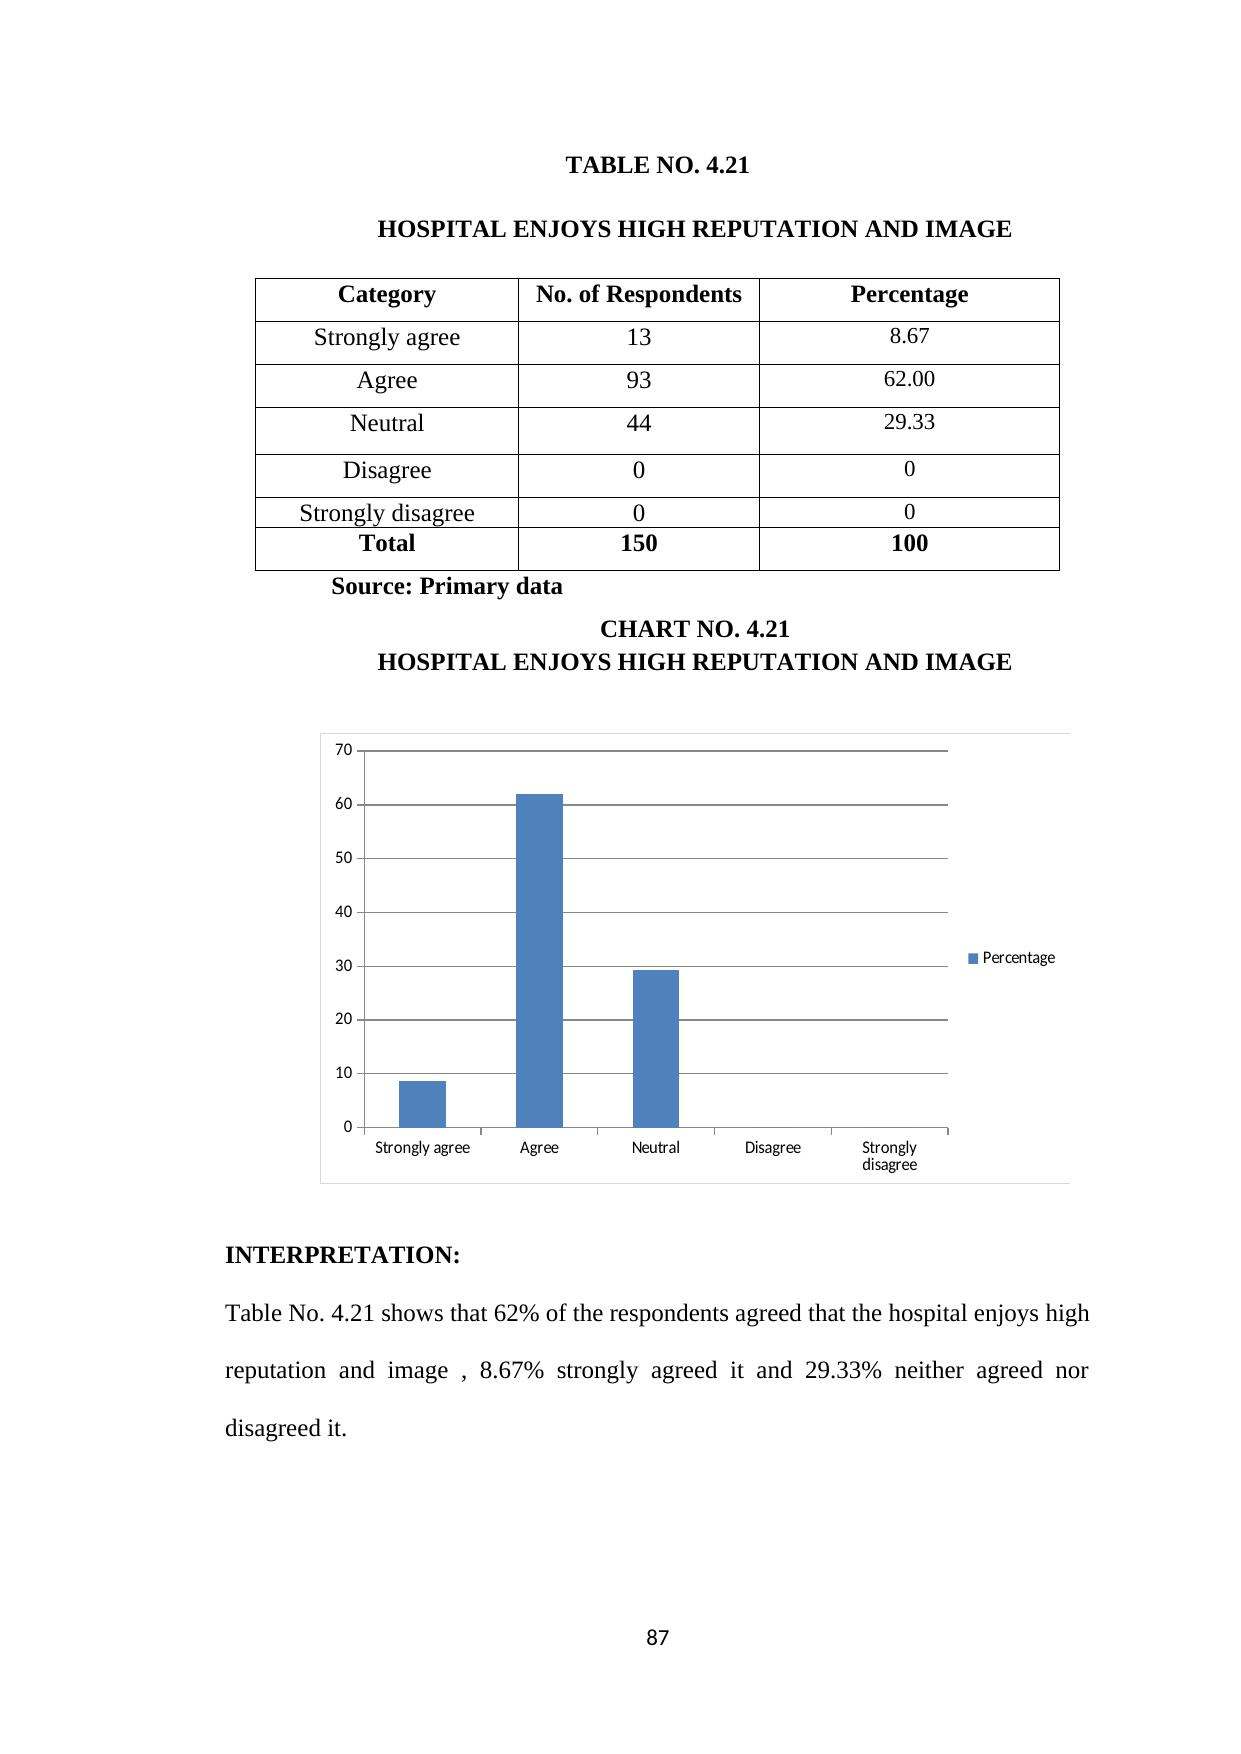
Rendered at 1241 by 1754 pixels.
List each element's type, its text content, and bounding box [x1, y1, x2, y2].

list Source: Primary data [300, 571, 1090, 600]
table_cell 8.67 [760, 322, 1059, 364]
table_cell 0 [519, 498, 759, 527]
list INTERPRETATION: [225, 1241, 1090, 1269]
table_cell Strongly agree [256, 322, 518, 364]
table_cell Disagree [256, 455, 518, 497]
table_cell 0 [760, 498, 1059, 527]
text TABLE NO. 4.21 [225, 150, 1090, 179]
list HOSPITAL ENJOYS HIGH REPUTATION AND IMAGE [300, 214, 1090, 243]
table_header Percentage [760, 279, 1059, 321]
table_cell Total [256, 528, 518, 570]
table_cell 0 [760, 455, 1059, 497]
table_cell 100 [760, 528, 1059, 570]
table_cell 29.33 [760, 408, 1059, 454]
list Table No. 4.21 shows that 62% of the respondents agreed that the hospital enjoys high reputation and image , 8.67% strongly agreed it and 29.33% neither agreed nor disagreed it. [225, 1298, 1090, 1442]
table_cell 13 [519, 322, 759, 364]
list CHART NO. 4.21 [300, 614, 1090, 643]
table_cell Agree [256, 365, 518, 407]
table_cell 150 [519, 528, 759, 570]
table_cell 44 [519, 408, 759, 454]
table_header No. of Respondents [519, 279, 759, 321]
list HOSPITAL ENJOYS HIGH REPUTATION AND IMAGE [300, 647, 1090, 676]
table_header Category [256, 279, 518, 321]
table_cell 93 [519, 365, 759, 407]
table_cell Neutral [256, 408, 518, 454]
table_cell Strongly disagree [256, 498, 518, 527]
table_cell 0 [519, 455, 759, 497]
table_cell 62.00 [760, 365, 1059, 407]
